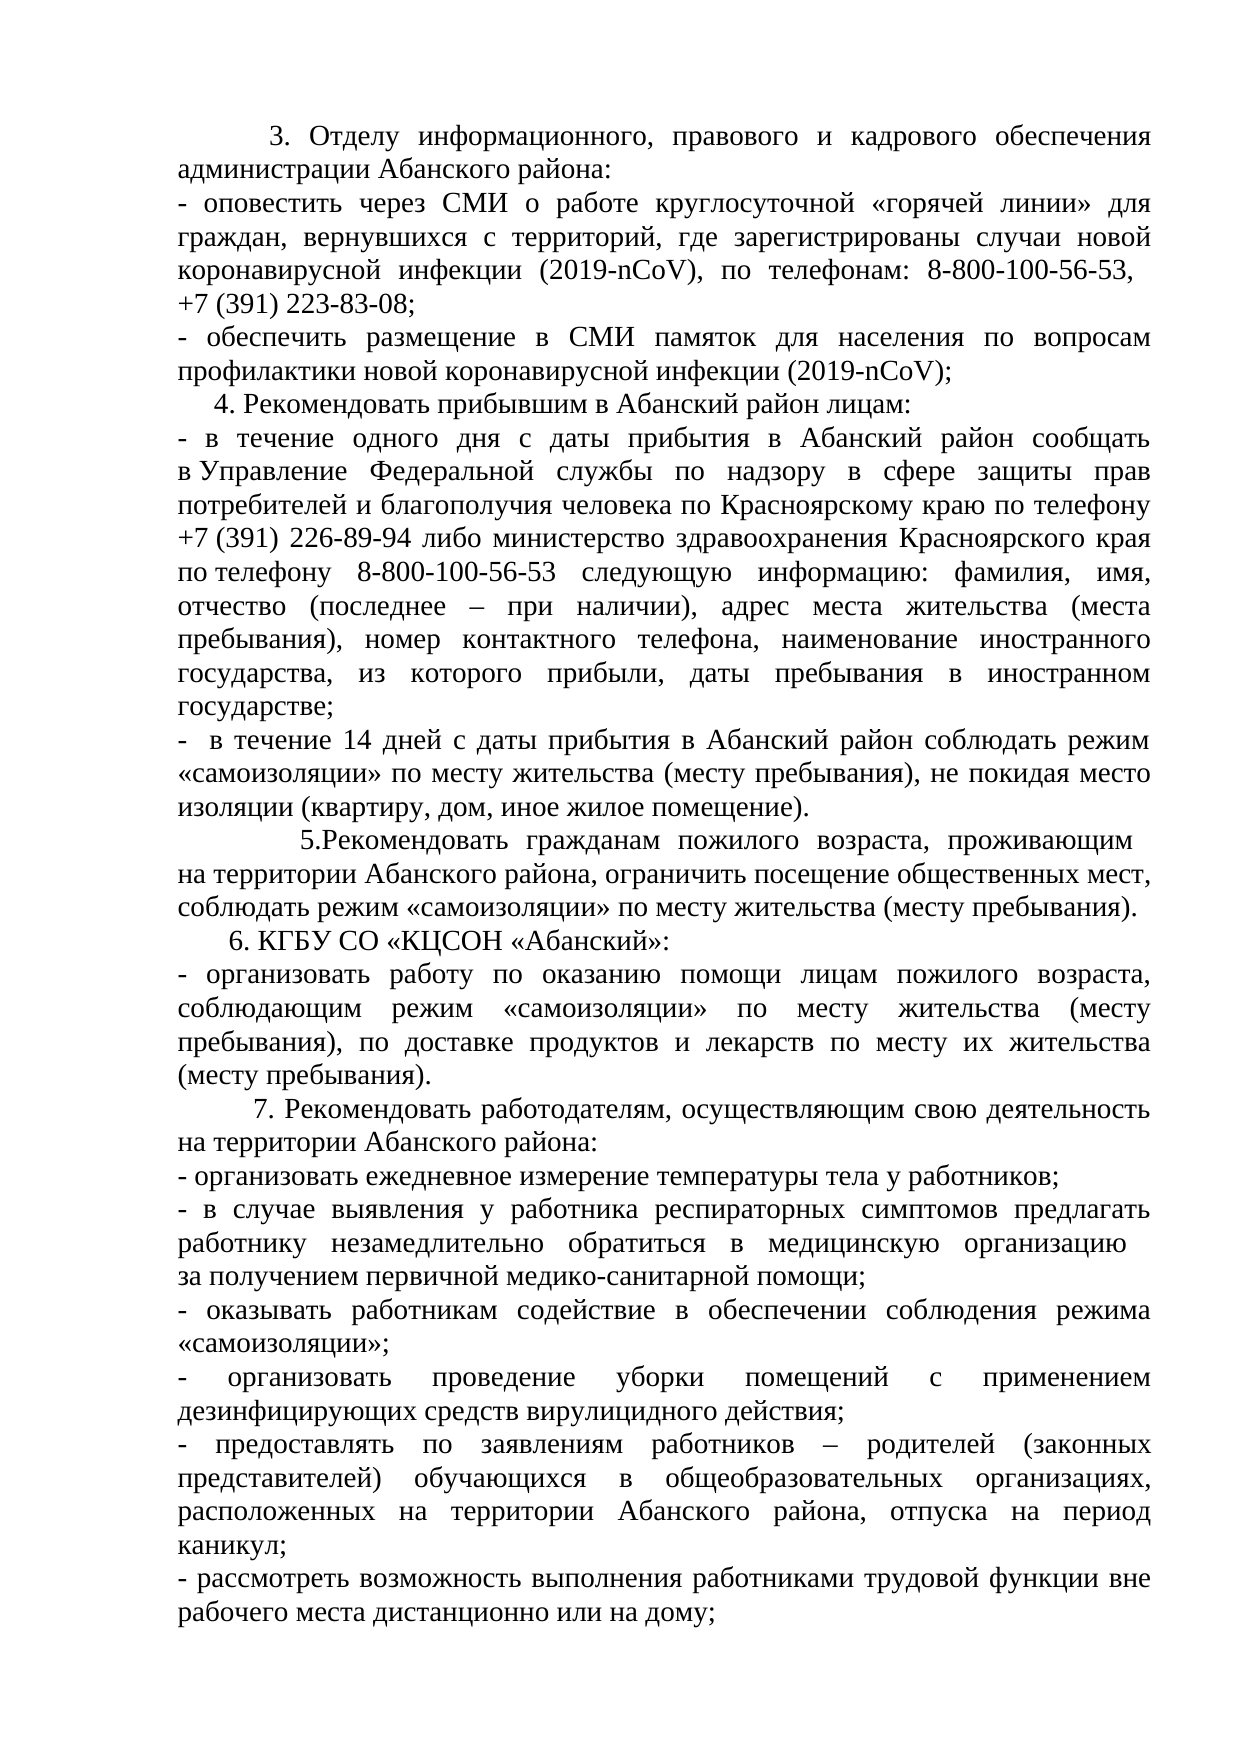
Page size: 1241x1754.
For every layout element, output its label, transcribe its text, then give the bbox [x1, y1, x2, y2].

text 6. КГБУ СО «КЦСОН «Абанский»: [177, 923, 1152, 957]
text 3. Отделу информационного, правового и кадрового обеспечения администрации Абанского района: [177, 118, 1152, 185]
list - в случае выявления у работника респираторных симптомов предлагать работнику незамедлительно обратиться в медицинскую организацию за получением первичной медико-санитарной помощи; [177, 1191, 1152, 1292]
text - обеспечить размещение в СМИ памяток для населения по вопросам профилактики новой коронавирусной инфекции (2019-nCoV); [177, 319, 1152, 386]
text - предоставлять по заявлениям работников – родителей (законных представителей) обучающихся в общеобразовательных организациях, расположенных на территории Абанского района, отпуска на период каникул; [177, 1426, 1152, 1560]
text - рассмотреть возможность выполнения работниками трудовой функции вне рабочего места дистанционно или на дому; [177, 1560, 1152, 1627]
list - оказывать работникам содействие в обеспечении соблюдения режима «самоизоляции»; [177, 1292, 1152, 1359]
text - организовать работу по оказанию помощи лицам пожилого возраста, соблюдающим режим «самоизоляции» по месту жительства (месту пребывания), по доставке продуктов и лекарств по месту их жительства (месту пребывания). [177, 957, 1152, 1091]
text 5.Рекомендовать гражданам пожилого возраста, проживающим на территории Абанского района, ограничить посещение общественных мест, соблюдать режим «самоизоляции» по месту жительства (месту пребывания). [177, 822, 1152, 923]
text - в течение одного дня с даты прибытия в Абанский район сообщать в Управление Федеральной службы по надзору в сфере защиты прав потребителей и благополучия человека по Красноярскому краю по телефону +7 (391) 226-89-94 либо министерство здравоохранения Красноярского края по телефону 8-800-100-56-53 следующую информацию: фамилия, имя, отчество (последнее – при наличии), адрес места жительства (места пребывания), номер контактного телефона, наименование иностранного государства, из которого прибыли, даты пребывания в иностранном государстве; [177, 420, 1152, 722]
text - оповестить через СМИ о работе круглосуточной «горячей линии» для граждан, вернувшихся с территорий, где зарегистрированы случаи новой коронавирусной инфекции (2019-nCoV), по телефонам: 8-800-100-56-53, +7 (391) 223-83-08; [177, 185, 1152, 319]
list 7. Рекомендовать работодателям, осуществляющим свою деятельность на территории Абанского района: [177, 1091, 1152, 1158]
text - организовать проведение уборки помещений с применением дезинфицирующих средств вирулицидного действия; [177, 1359, 1152, 1426]
text - организовать ежедневное измерение температуры тела у работников; [177, 1158, 1152, 1191]
text - в течение 14 дней с даты прибытия в Абанский район соблюдать режим «самоизоляции» по месту жительства (месту пребывания), не покидая место изоляции (квартиру, дом, иное жилое помещение). [177, 722, 1152, 822]
text 4. Рекомендовать прибывшим в Абанский район лицам: [177, 386, 1152, 420]
